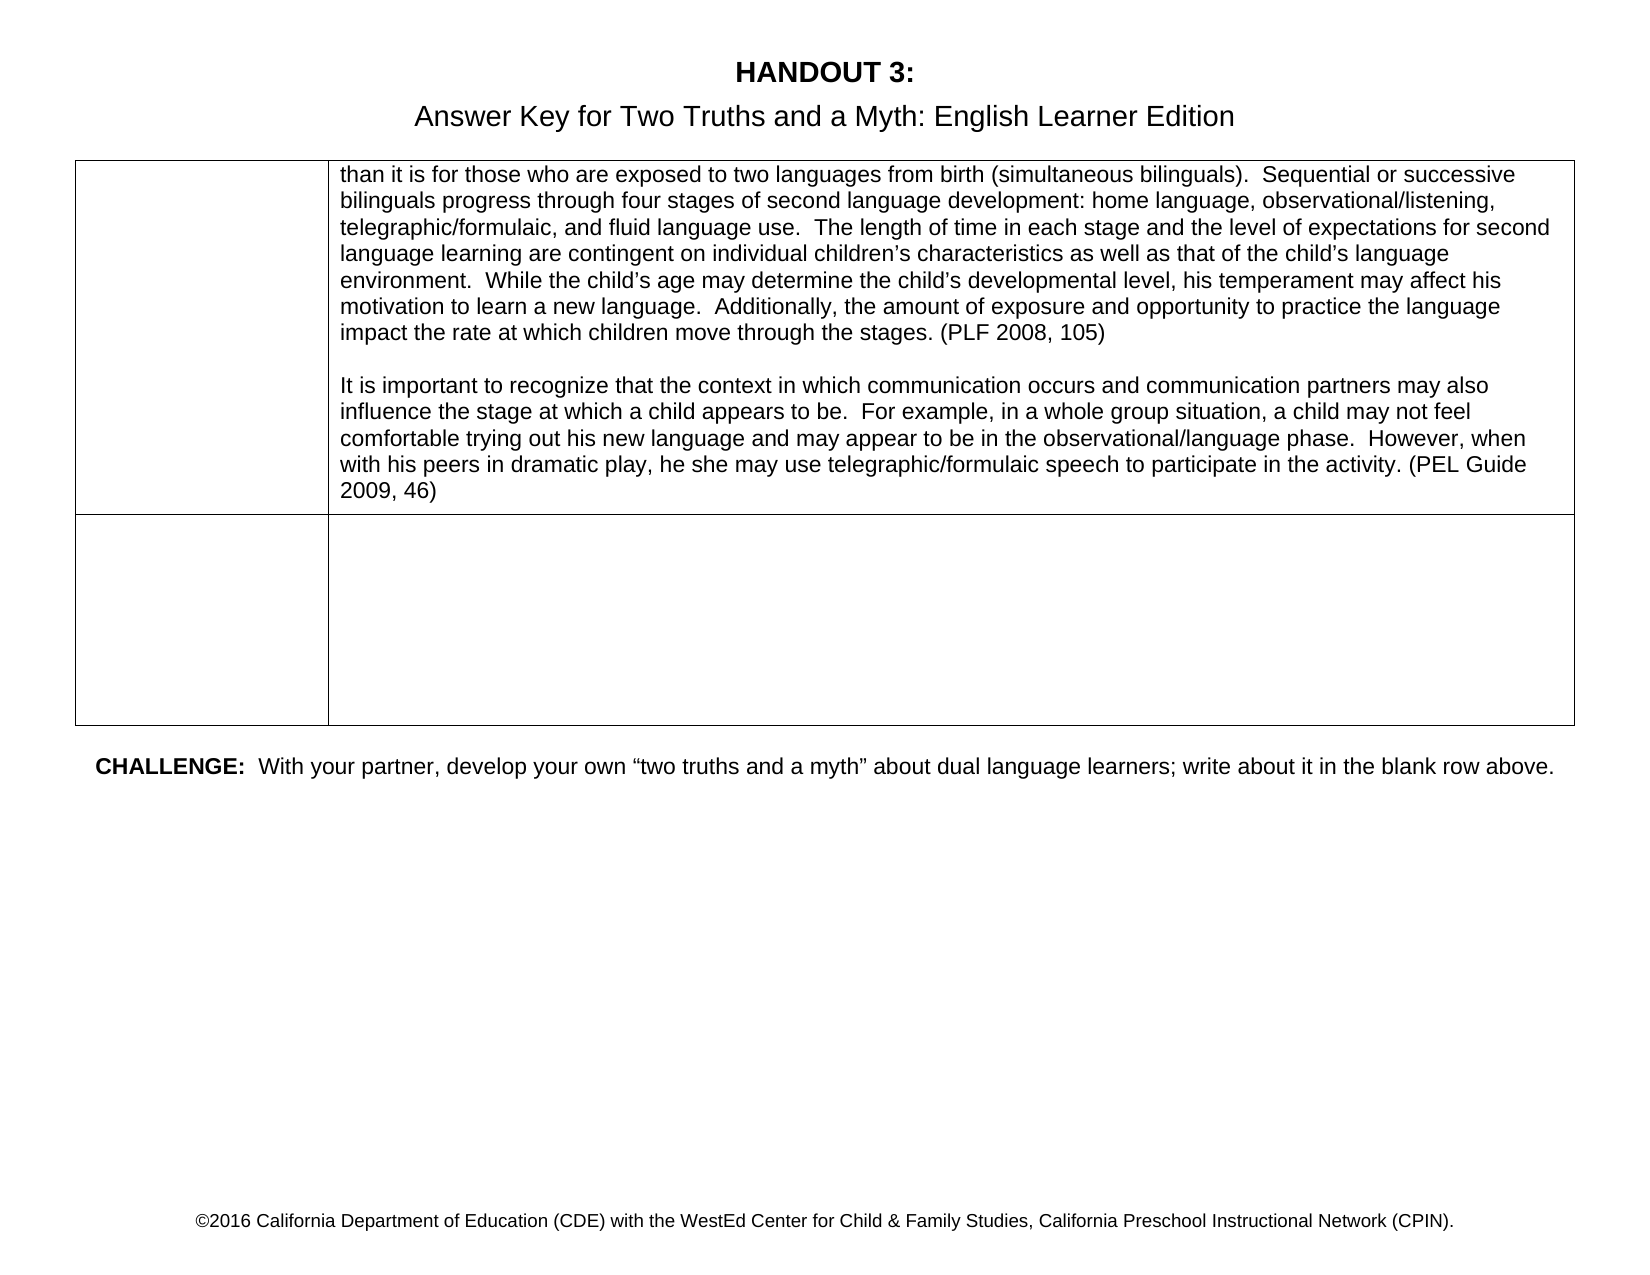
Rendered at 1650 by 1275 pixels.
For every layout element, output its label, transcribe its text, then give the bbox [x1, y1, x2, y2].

table_cell [329, 515, 1574, 725]
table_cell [329, 161, 1574, 513]
table_cell [76, 515, 328, 725]
text CHALLENGE: With your partner, develop your own “two truths and a myth” about dual language learners; write about it in the blank row above. [75, 753, 1575, 779]
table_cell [76, 161, 328, 513]
